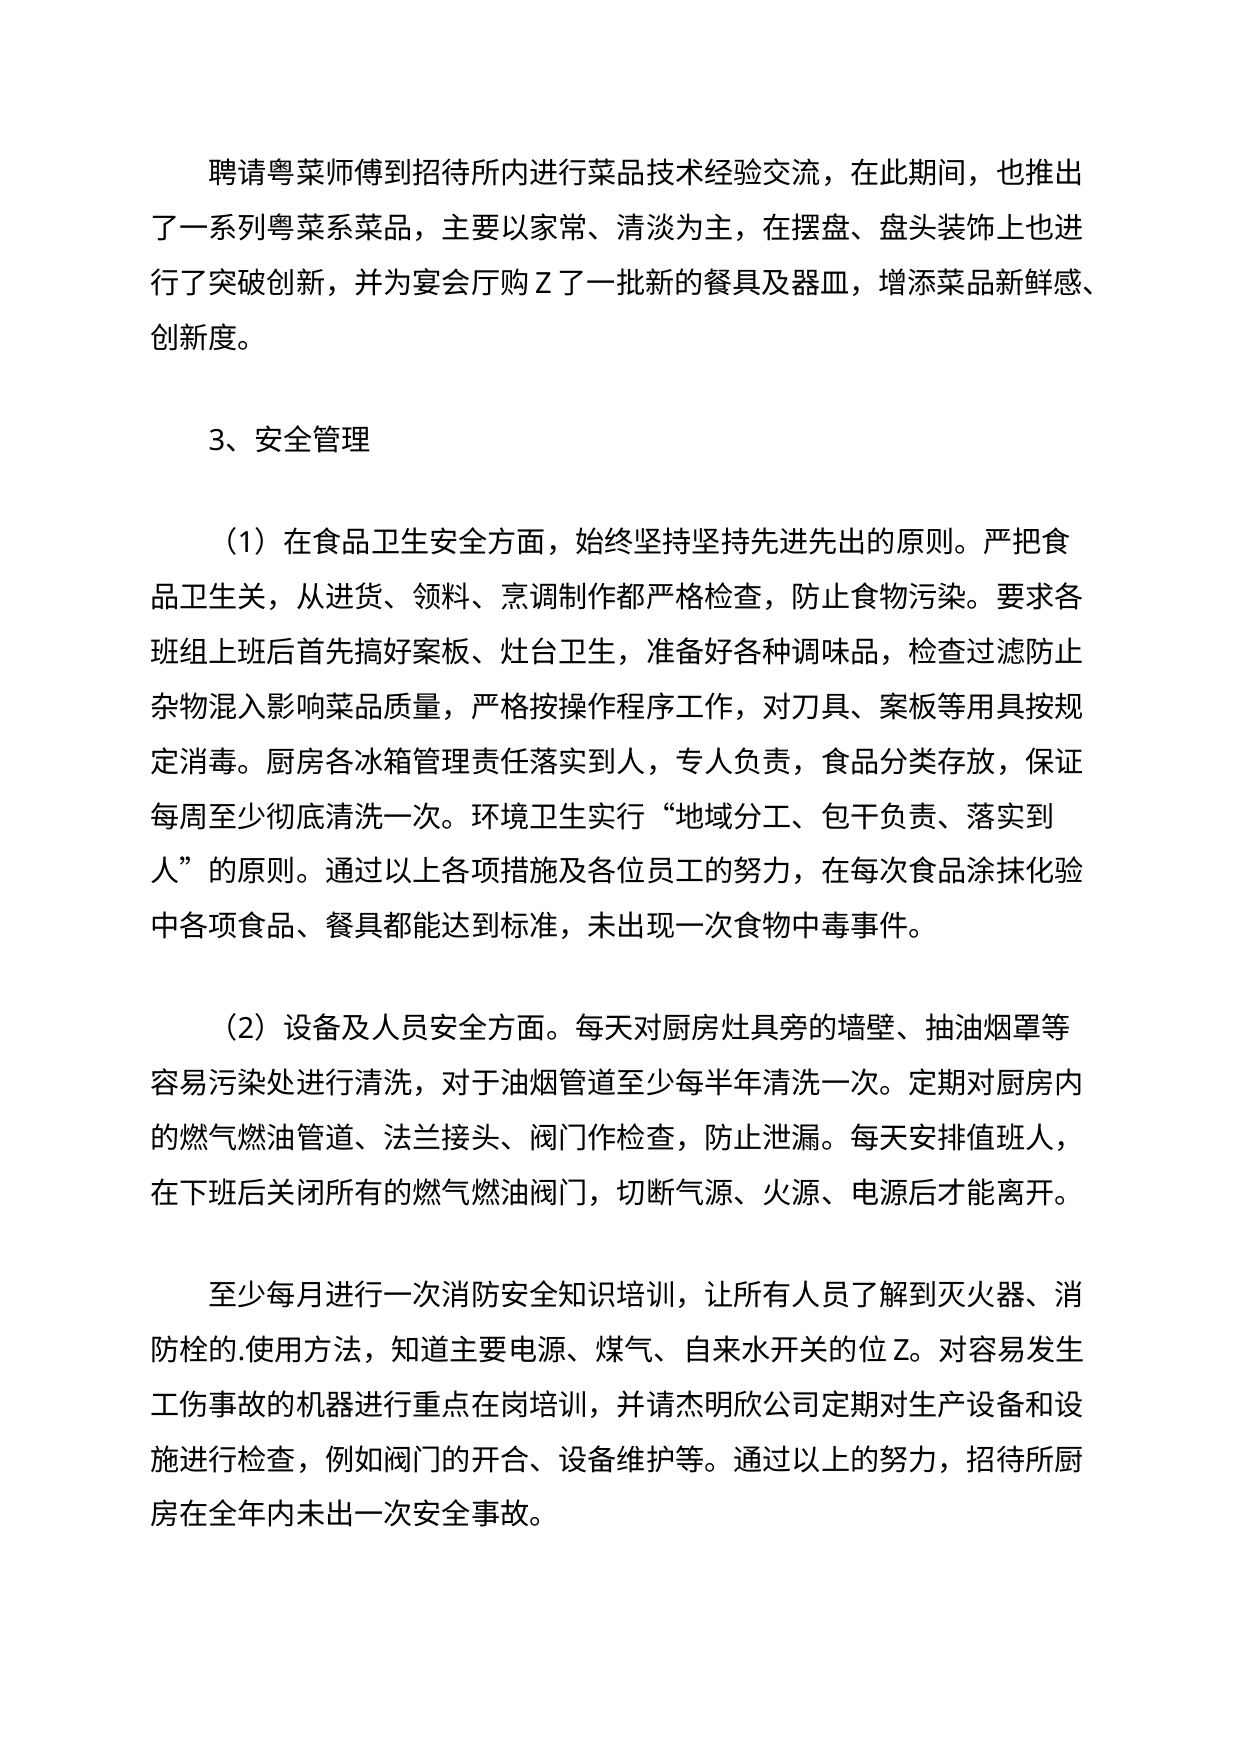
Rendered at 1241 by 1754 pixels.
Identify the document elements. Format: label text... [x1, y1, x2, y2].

text 3、安全管理 [150, 417, 1090, 459]
text （1）在食品卫生安全方面，始终坚持坚持先进先出的原则。严把食品卫生关，从进货、领料、烹调制作都严格检查，防止食物污染。要求各班组上班后首先搞好案板、灶台卫生，准备好各种调味品，检查过滤防止杂物混入影响菜品质量，严格按操作程序工作，对刀具、案板等用具按规定消毒。厨房各冰箱管理责任落实到人，专人负责，食品分类存放，保证每周至少彻底清洗一次。环境卫生实行“地域分工、包干负责、落实到人”的原则。通过以上各项措施及各位员工的努力，在每次食品涂抹化验中各项食品、餐具都能达到标准，未出现一次食物中毒事件。 [150, 518, 1090, 945]
text 聘请粤菜师傅到招待所内进行菜品技术经验交流，在此期间，也推出了一系列粤菜系菜品，主要以家常、清淡为主，在摆盘、盘头装饰上也进行了突破创新，并为宴会厅购Z了一批新的餐具及器皿，增添菜品新鲜感、创新度。 [150, 150, 1090, 357]
text 至少每月进行一次消防安全知识培训，让所有人员了解到灭火器、消防栓的.使用方法，知道主要电源、煤气、自来水开关的位Z。对容易发生工伤事故的机器进行重点在岗培训，并请杰明欣公司定期对生产设备和设施进行检查，例如阀门的开合、设备维护等。通过以上的努力，招待所厨房在全年内未出一次安全事故。 [150, 1271, 1090, 1533]
text （2）设备及人员安全方面。每天对厨房灶具旁的墙壁、抽油烟罩等容易污染处进行清洗，对于油烟管道至少每半年清洗一次。定期对厨房内的燃气燃油管道、法兰接头、阀门作检查，防止泄漏。每天安排值班人，在下班后关闭所有的燃气燃油阀门，切断气源、火源、电源后才能离开。 [150, 1005, 1090, 1212]
